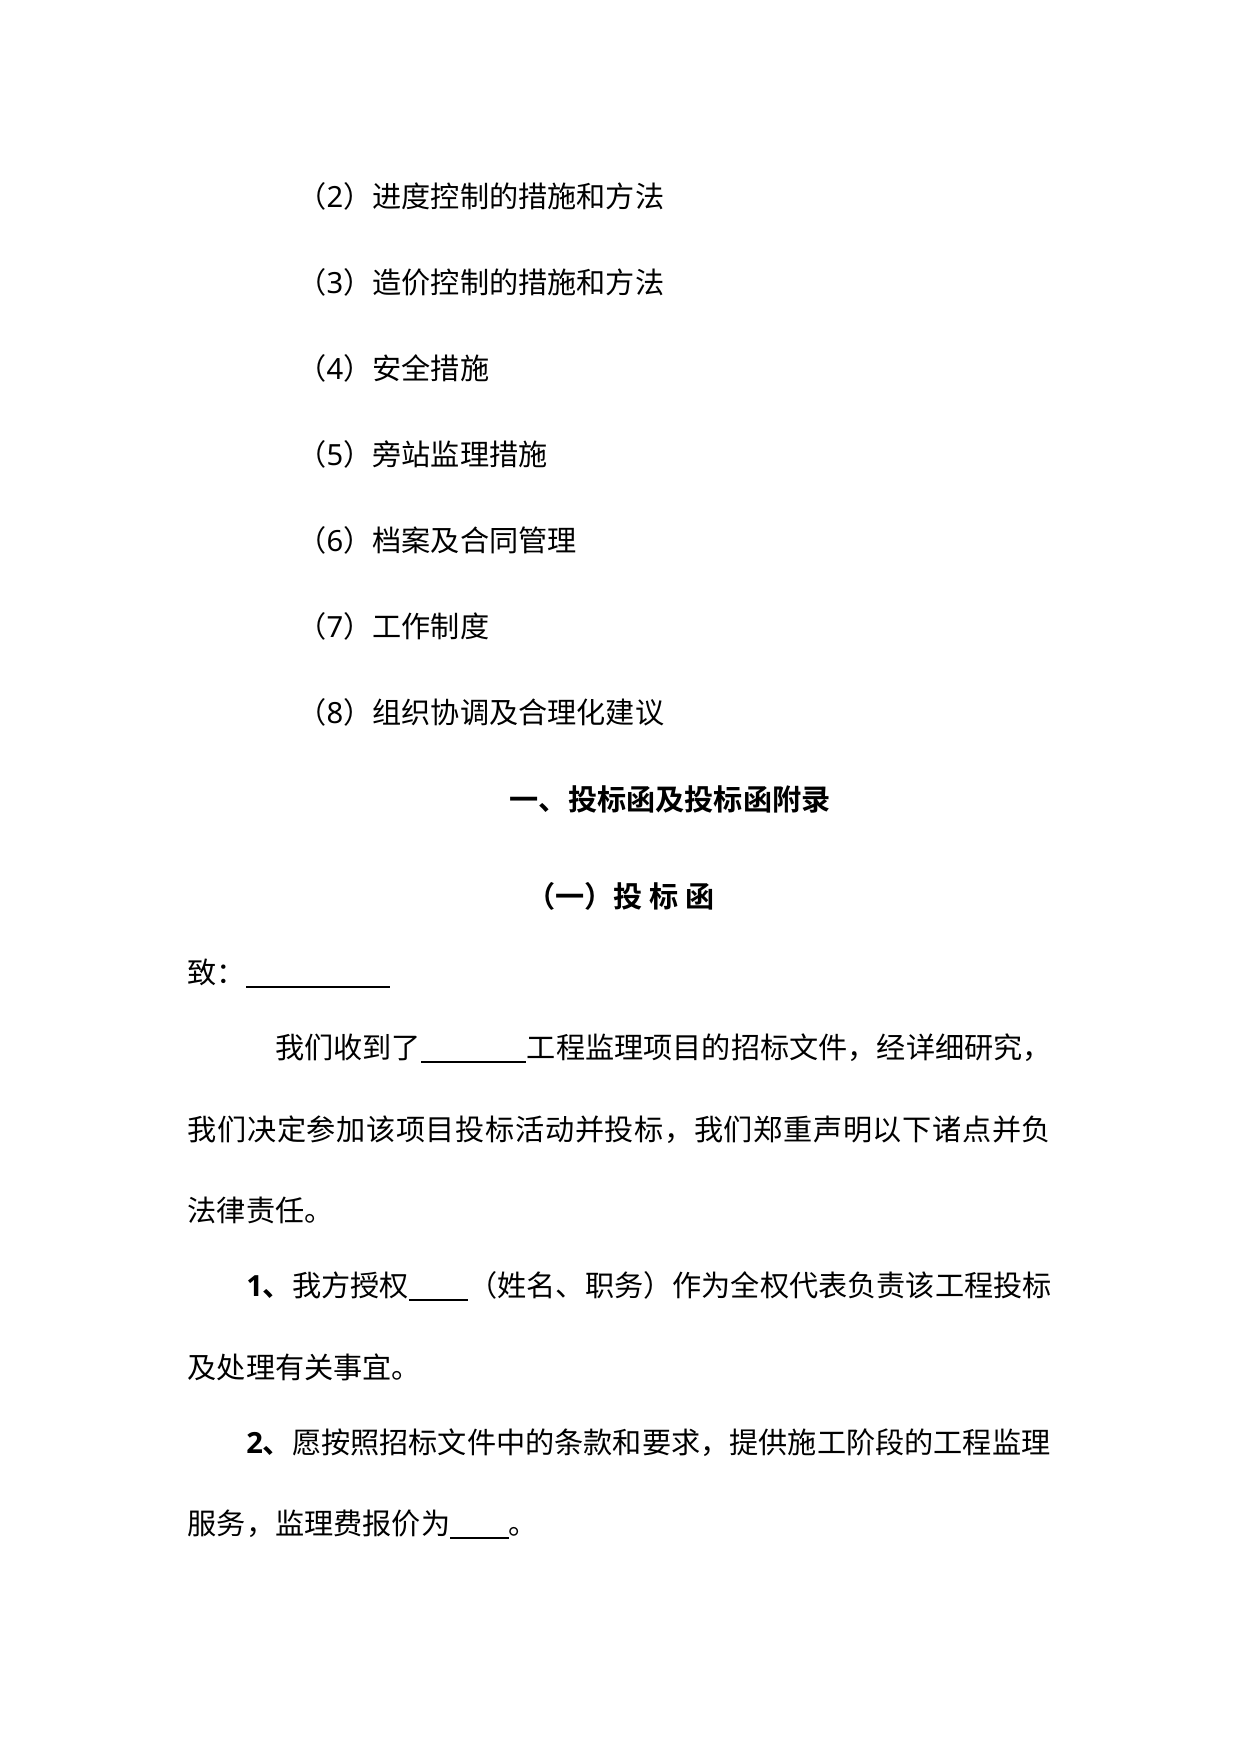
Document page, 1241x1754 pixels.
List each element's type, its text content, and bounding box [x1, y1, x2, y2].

text （6）档案及合同管理 [187, 507, 1053, 572]
text （一）投 标 函 [187, 862, 1053, 927]
text （2）进度控制的措施和方法 [187, 162, 1053, 227]
text 致： [187, 938, 1053, 1003]
text 2、愿按照招标文件中的条款和要求，提供施工阶段的工程监理服务，监理费报价为 。 [187, 1408, 1053, 1554]
text （4）安全措施 [187, 334, 1053, 399]
text （5）旁站监理措施 [187, 420, 1053, 485]
text 1、我方授权 （姓名、职务）作为全权代表负责该工程投标及处理有关事宜。 [187, 1252, 1053, 1398]
text （8）组织协调及合理化建议 [187, 679, 1053, 744]
text 一、投标函及投标函附录 [187, 765, 1053, 830]
text （3）造价控制的措施和方法 [187, 248, 1053, 313]
text 我们收到了 工程监理项目的招标文件，经详细研究，我们决定参加该项目投标活动并投标，我们郑重声明以下诸点并负法律责任。 [187, 1013, 1053, 1241]
text （7）工作制度 [187, 593, 1053, 658]
